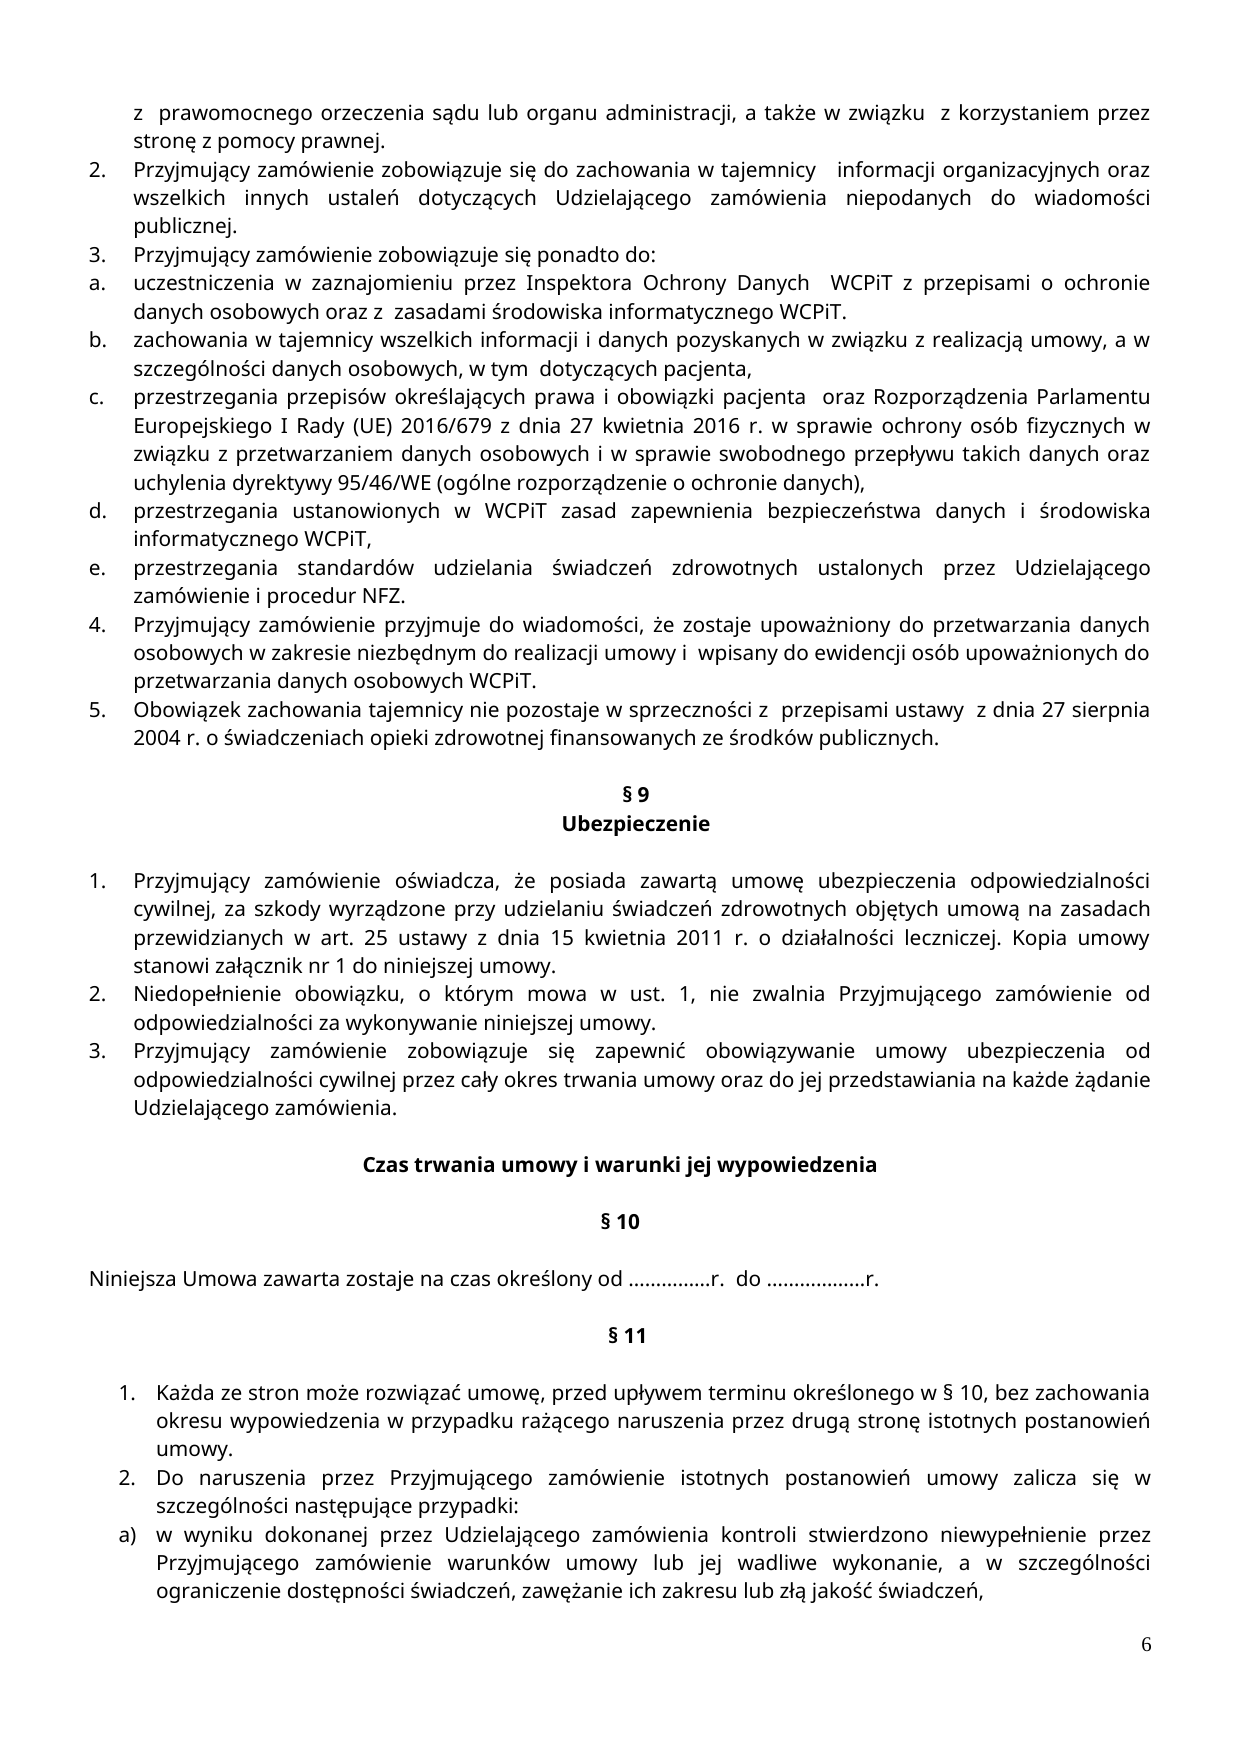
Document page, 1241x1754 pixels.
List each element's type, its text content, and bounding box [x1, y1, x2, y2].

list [89, 98, 1152, 155]
list Przyjmujący zamówienie przyjmuje do wiadomości, że zostaje upoważniony do przetwarzania danych osobowych w zakresie niezbędnym do realizacji umowy i wpisany do ewidencji osób upoważnionych do przetwarzania danych osobowych WCPiT. [89, 610, 1152, 695]
list Obowiązek zachowania tajemnicy nie pozostaje w sprzeczności z przepisami ustawy z dnia 27 sierpnia 2004 r. o świadczeniach opieki zdrowotnej finansowanych ze środków publicznych. [89, 695, 1152, 752]
text § 9 [120, 780, 1152, 809]
text Niniejsza Umowa zawarta zostaje na czas określony od ……………r. do ………………r. [89, 1264, 1152, 1292]
list Przyjmujący zamówienie zobowiązuje się do zachowania w tajemnicy informacji organizacyjnych oraz wszelkich innych ustaleń dotyczących Udzielającego zamówienia niepodanych do wiadomości publicznej. [89, 155, 1152, 240]
list Przyjmujący zamówienie zobowiązuje się ponadto do: [89, 240, 1152, 268]
list Każda ze stron może rozwiązać umowę, przed upływem terminu określonego w § 10, bez zachowania okresu wypowiedzenia w przypadku rażącego naruszenia przez drugą stronę istotnych postanowień umowy. [118, 1378, 1152, 1463]
list Do naruszenia przez Przyjmującego zamówienie istotnych postanowień umowy zalicza się w szczególności następujące przypadki: [118, 1463, 1152, 1520]
list Przyjmujący zamówienie oświadcza, że posiada zawartą umowę ubezpieczenia odpowiedzialności cywilnej, za szkody wyrządzone przy udzielaniu świadczeń zdrowotnych objętych umową na zasadach przewidzianych w art. 25 ustawy z dnia 15 kwietnia 2011 r. o działalności leczniczej. Kopia umowy stanowi załącznik nr 1 do niniejszej umowy. [89, 866, 1152, 979]
subtitle Czas trwania umowy i warunki jej wypowiedzenia [89, 1150, 1152, 1178]
list przestrzegania ustanowionych w WCPiT zasad zapewnienia bezpieczeństwa danych i środowiska informatycznego WCPiT, [89, 496, 1152, 553]
list w wyniku dokonanej przez Udzielającego zamówienia kontroli stwierdzono niewypełnienie przez Przyjmującego zamówienie warunków umowy lub jej wadliwe wykonanie, a w szczególności ograniczenie dostępności świadczeń, zawężanie ich zakresu lub złą jakość świadczeń, [118, 1520, 1152, 1605]
list Niedopełnienie obowiązku, o którym mowa w ust. 1, nie zwalnia Przyjmującego zamówienie od odpowiedzialności za wykonywanie niniejszej umowy. [89, 979, 1152, 1036]
list zachowania w tajemnicy wszelkich informacji i danych pozyskanych w związku z realizacją umowy, a w szczególności danych osobowych, w tym dotyczących pacjenta, [89, 325, 1152, 382]
list przestrzegania standardów udzielania świadczeń zdrowotnych ustalonych przez Udzielającego zamówienie i procedur NFZ. [89, 553, 1152, 610]
list przestrzegania przepisów określających prawa i obowiązki pacjenta oraz Rozporządzenia Parlamentu Europejskiego I Rady (UE) 2016/679 z dnia 27 kwietnia 2016 r. w sprawie ochrony osób fizycznych w związku z przetwarzaniem danych osobowych i w sprawie swobodnego przepływu takich danych oraz uchylenia dyrektywy 95/46/WE (ogólne rozporządzenie o ochronie danych), [89, 382, 1152, 496]
text Ubezpieczenie [120, 809, 1152, 837]
list uczestniczenia w zaznajomieniu przez Inspektora Ochrony Danych WCPiT z przepisami o ochronie danych osobowych oraz z zasadami środowiska informatycznego WCPiT. [89, 268, 1152, 325]
list Przyjmujący zamówienie zobowiązuje się zapewnić obowiązywanie umowy ubezpieczenia od odpowiedzialności cywilnej przez cały okres trwania umowy oraz do jej przedstawiania na każde żądanie Udzielającego zamówienia. [89, 1036, 1152, 1122]
text § 10 [89, 1207, 1152, 1235]
text § 11 [89, 1321, 1166, 1349]
